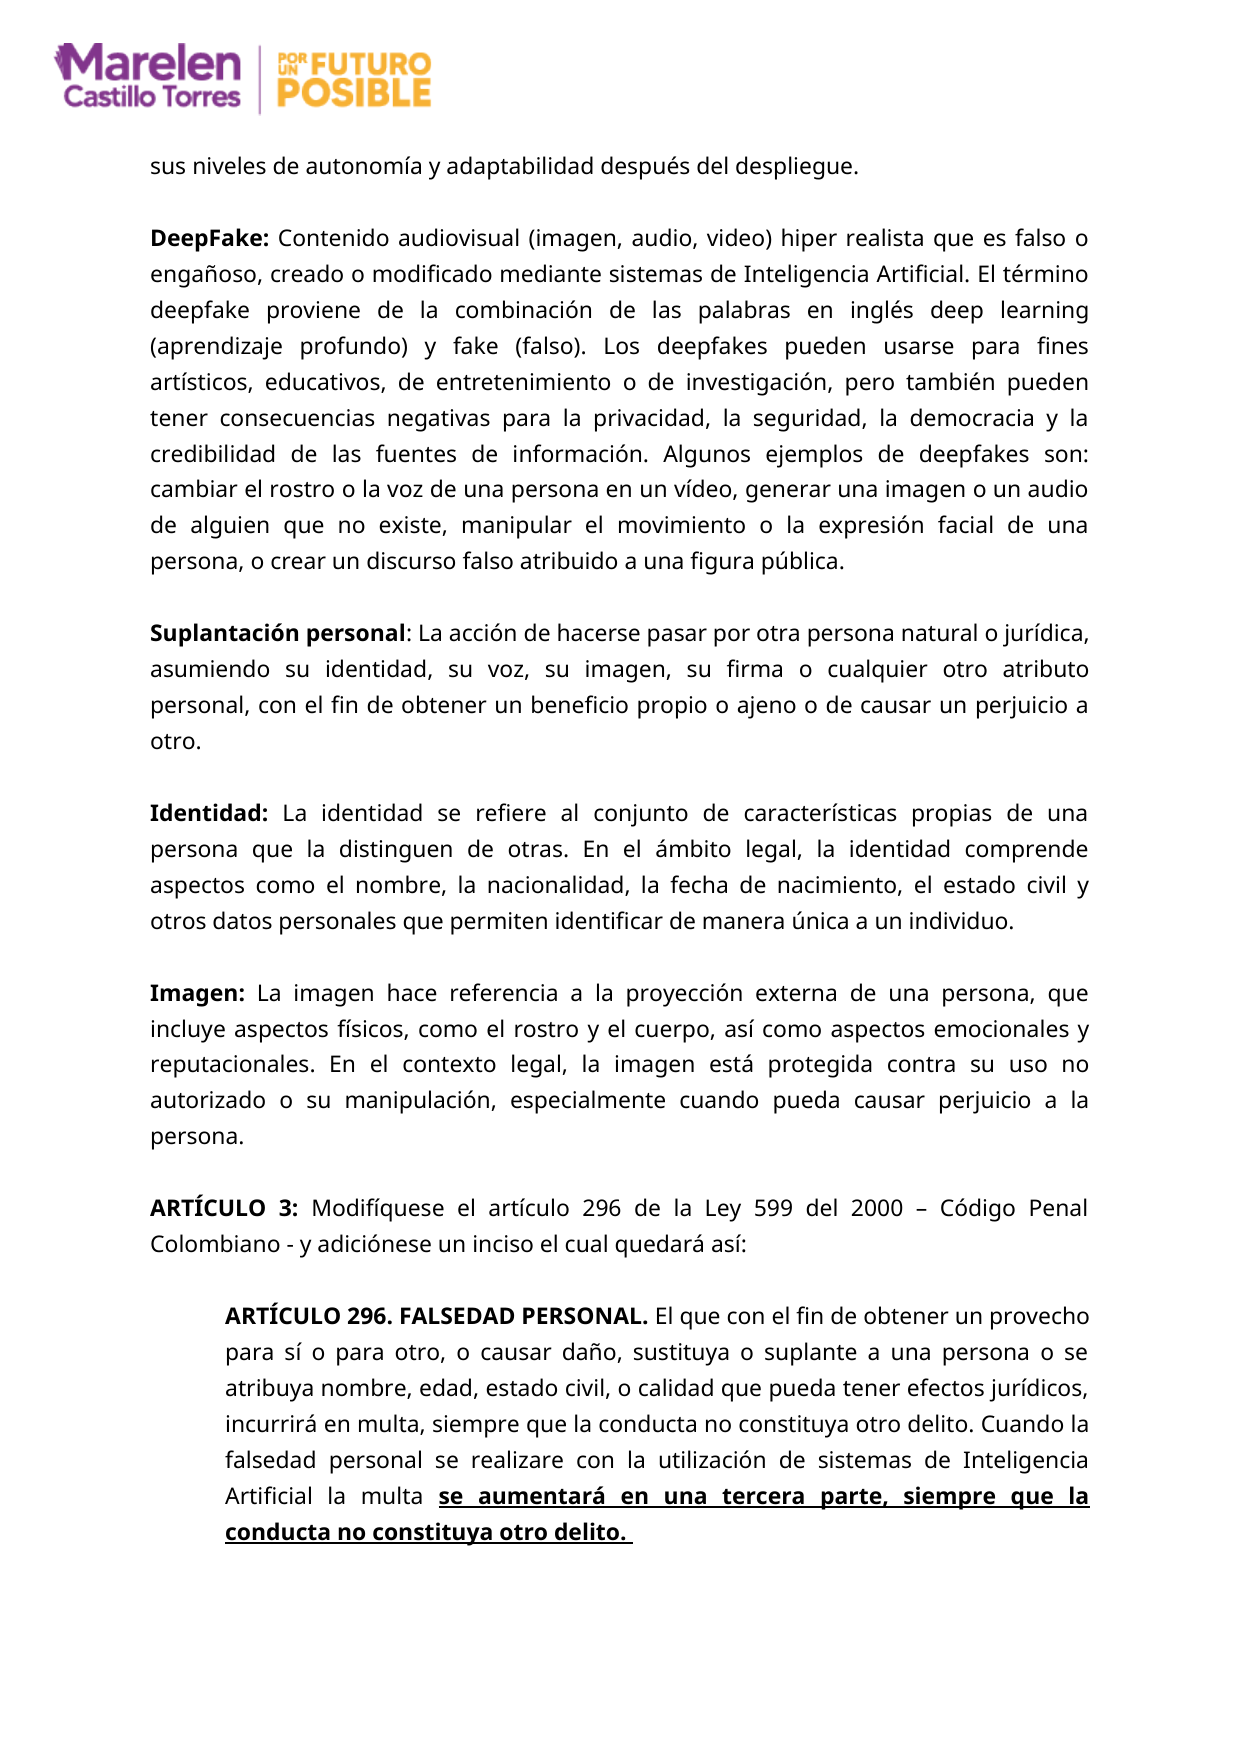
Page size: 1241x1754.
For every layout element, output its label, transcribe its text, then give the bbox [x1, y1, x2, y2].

text ARTÍCULO 3: Modifíquese el artículo 296 de la Ley 599 del 2000 – Código Penal Colombiano - y adiciónese un inciso el cual quedará así: [150, 1192, 1090, 1259]
text Suplantación personal: La acción de hacerse pasar por otra persona natural o jurídica, asumiendo su identidad, su voz, su imagen, su firma o cualquier otro atributo personal, con el fin de obtener un beneficio propio o ajeno o de causar un perjuicio a otro. [150, 617, 1090, 756]
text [150, 150, 1090, 181]
text DeepFake: Contenido audiovisual (imagen, audio, video) hiper realista que es falso o engañoso, creado o modificado mediante sistemas de Inteligencia Artificial. El término deepfake proviene de la combinación de las palabras en inglés deep learning (aprendizaje profundo) y fake (falso). Los deepfakes pueden usarse para fines artísticos, educativos, de entretenimiento o de investigación, pero también pueden tener consecuencias negativas para la privacidad, la seguridad, la democracia y la credibilidad de las fuentes de información. Algunos ejemplos de deepfakes son: cambiar el rostro o la voz de una persona en un vídeo, generar una imagen o un audio de alguien que no existe, manipular el movimiento o la expresión facial de una persona, o crear un discurso falso atribuido a una figura pública. [150, 222, 1090, 577]
text ARTÍCULO 296. FALSEDAD PERSONAL. El que con el fin de obtener un provecho para sí o para otro, o causar daño, sustituya o suplante a una persona o se atribuya nombre, edad, estado civil, o calidad que pueda tener efectos jurídicos, incurrirá en multa, siempre que la conducta no constituya otro delito. Cuando la falsedad personal se realizare con la utilización de sistemas de Inteligencia Artificial la multa se aumentará en una tercera parte, siempre que la conducta no constituya otro delito. [225, 1300, 1090, 1547]
picture [53, 43, 432, 116]
text Identidad: La identidad se refiere al conjunto de características propias de una persona que la distinguen de otras. En el ámbito legal, la identidad comprende aspectos como el nombre, la nacionalidad, la fecha de nacimiento, el estado civil y otros datos personales que permiten identificar de manera única a un individuo. [150, 797, 1090, 936]
text Imagen: La imagen hace referencia a la proyección externa de una persona, que incluye aspectos físicos, como el rostro y el cuerpo, así como aspectos emocionales y reputacionales. En el contexto legal, la imagen está protegida contra su uso no autorizado o su manipulación, especialmente cuando pueda causar perjuicio a la persona. [150, 977, 1090, 1152]
